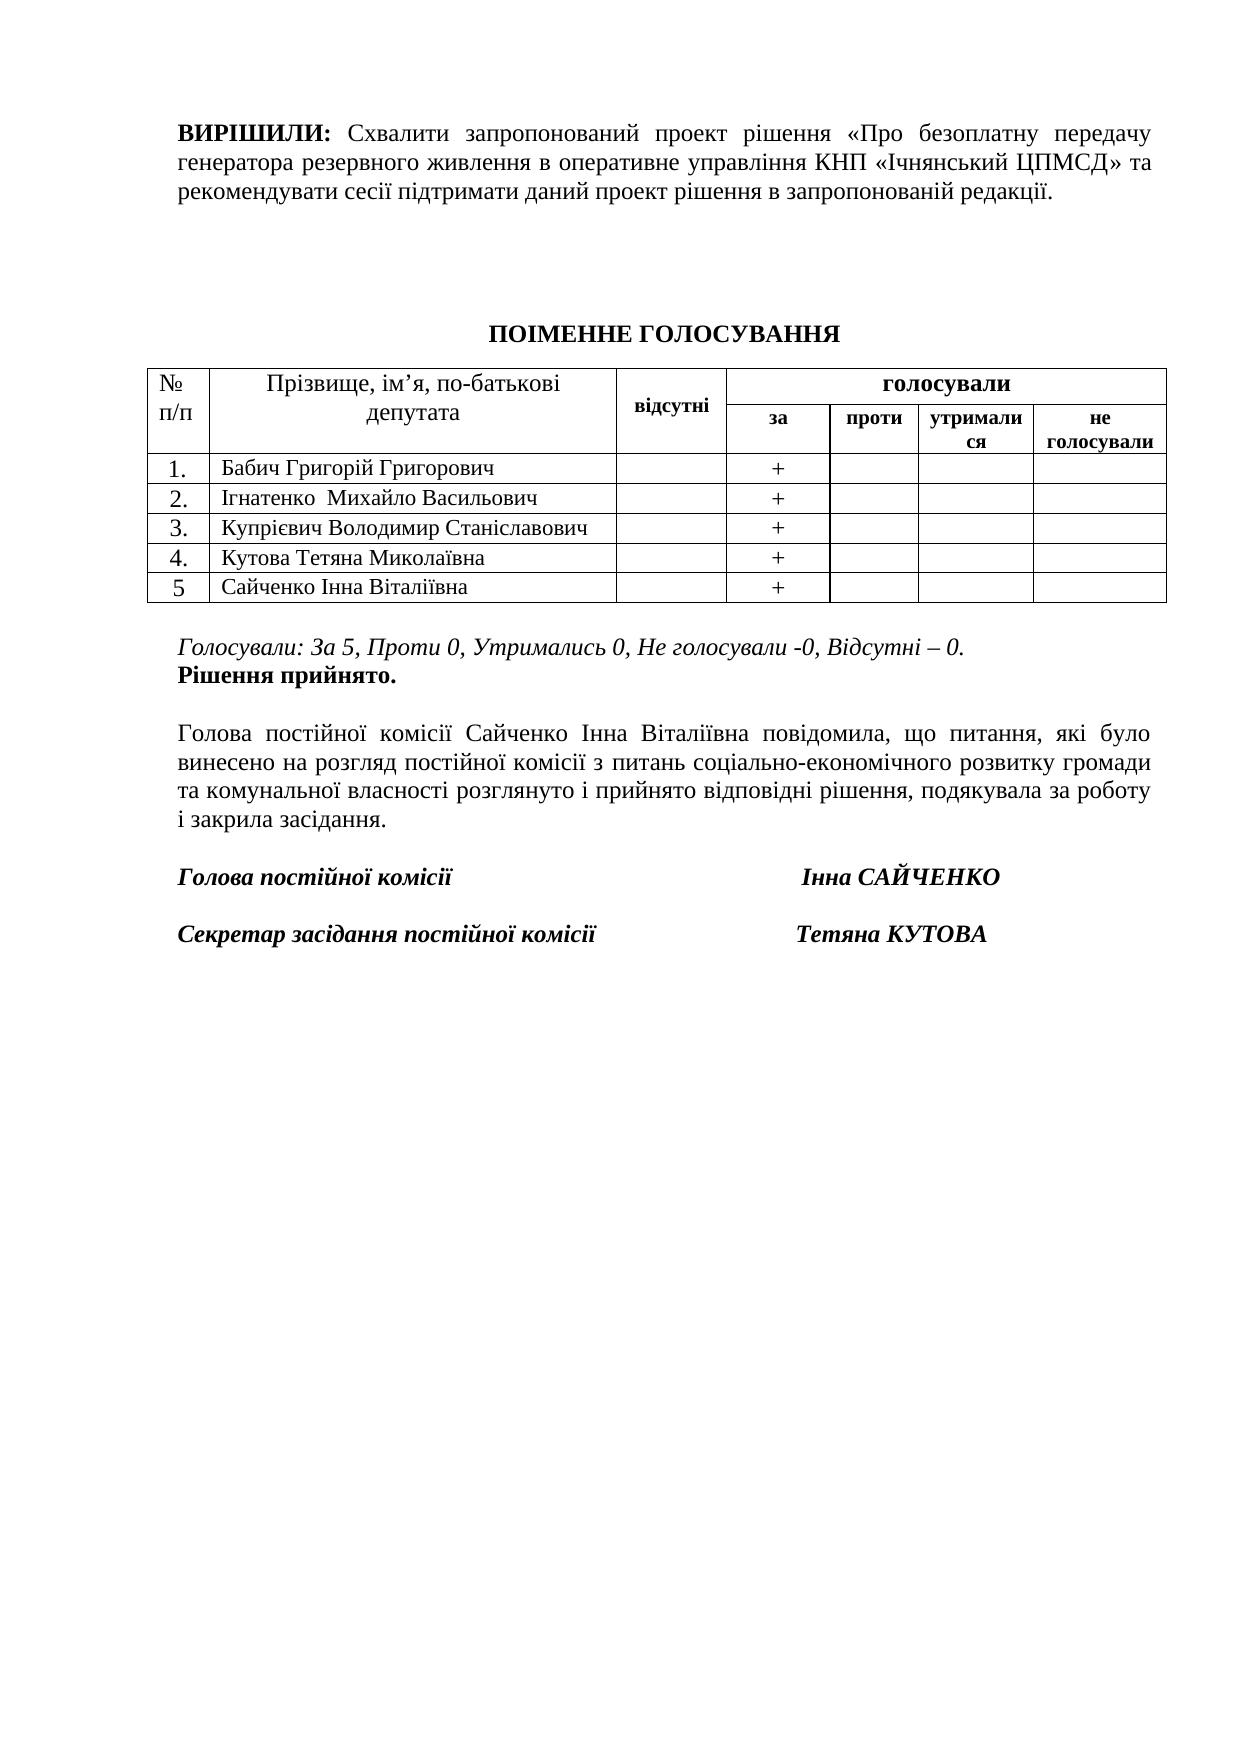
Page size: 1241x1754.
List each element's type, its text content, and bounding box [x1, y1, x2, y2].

table_cell [1034, 514, 1166, 542]
table_cell [831, 544, 918, 572]
table_cell 4. [148, 544, 209, 572]
table_cell 5 [148, 573, 209, 602]
table_cell 1. [148, 454, 209, 483]
table_cell + [727, 454, 829, 483]
table_cell Бабич Григорій Григорович [210, 454, 616, 483]
table_cell [617, 573, 726, 602]
table_cell не голосували [1034, 405, 1166, 453]
table_cell + [727, 573, 829, 602]
text Секретар засідання постійної комісії Тетяна КУТОВА [177, 919, 1152, 948]
table_cell 2. [148, 484, 209, 512]
table_cell [617, 544, 726, 572]
table_cell Кутова Тетяна Миколаївна [210, 544, 616, 572]
table_cell Сайченко Інна Віталіївна [210, 573, 616, 602]
table_cell 3. [148, 514, 209, 542]
table_cell [617, 484, 726, 512]
table_cell [617, 514, 726, 542]
table_cell [1034, 454, 1166, 483]
table_cell [831, 454, 918, 483]
table_header голосували [727, 369, 1166, 404]
table_cell [1034, 484, 1166, 512]
table_header Прізвище, ім’я, по-батькові депутата [210, 369, 616, 453]
table_cell проти [831, 405, 918, 453]
table_cell [831, 514, 918, 542]
text Голова постійної комісії Сайченко Інна Віталіївна повідомила, що питання, які було винесено на розгляд постійної комісії з питань соціально-економічного розвитку громади та комунальної власності розглянуто і прийнято відповідні рішення, подякувала за роботу і закрила засідання. [177, 718, 1152, 833]
table_cell [919, 544, 1033, 572]
table_cell Купрієвич Володимир Станіславович [210, 514, 616, 542]
table_cell Ігнатенко Михайло Васильович [210, 484, 616, 512]
text Голова постійної комісії Інна САЙЧЕНКО [177, 862, 1152, 891]
table_cell [831, 573, 918, 602]
table_cell [1034, 544, 1166, 572]
table_cell [919, 454, 1033, 483]
table_cell + [727, 484, 829, 512]
table_cell [919, 573, 1033, 602]
table_cell [1034, 573, 1166, 602]
table_cell утрималися [919, 405, 1033, 453]
text Рішення прийнято. [177, 661, 1152, 689]
table_header відсутні [617, 369, 726, 453]
text ПОІМЕННЕ ГОЛОСУВАННЯ [177, 319, 1152, 348]
table_cell [919, 484, 1033, 512]
table_cell [831, 484, 918, 512]
table_header № п/п [148, 369, 209, 453]
table_cell + [727, 514, 829, 542]
table_cell [919, 514, 1033, 542]
table_cell [617, 454, 726, 483]
text Голосували: За 5, Проти 0, Утримались 0, Не голосували -0, Відсутні – 0. [177, 632, 1152, 661]
table_cell за [727, 405, 829, 453]
table_cell + [727, 544, 829, 572]
text ВИРІШИЛИ: Схвалити запропонований проект рішення «Про безоплатну передачу генератора резервного живлення в оперативне управління КНП «Ічнянський ЦПМСД» та рекомендувати сесії підтримати даний проект рішення в запропонованій редакції. [177, 118, 1152, 204]
